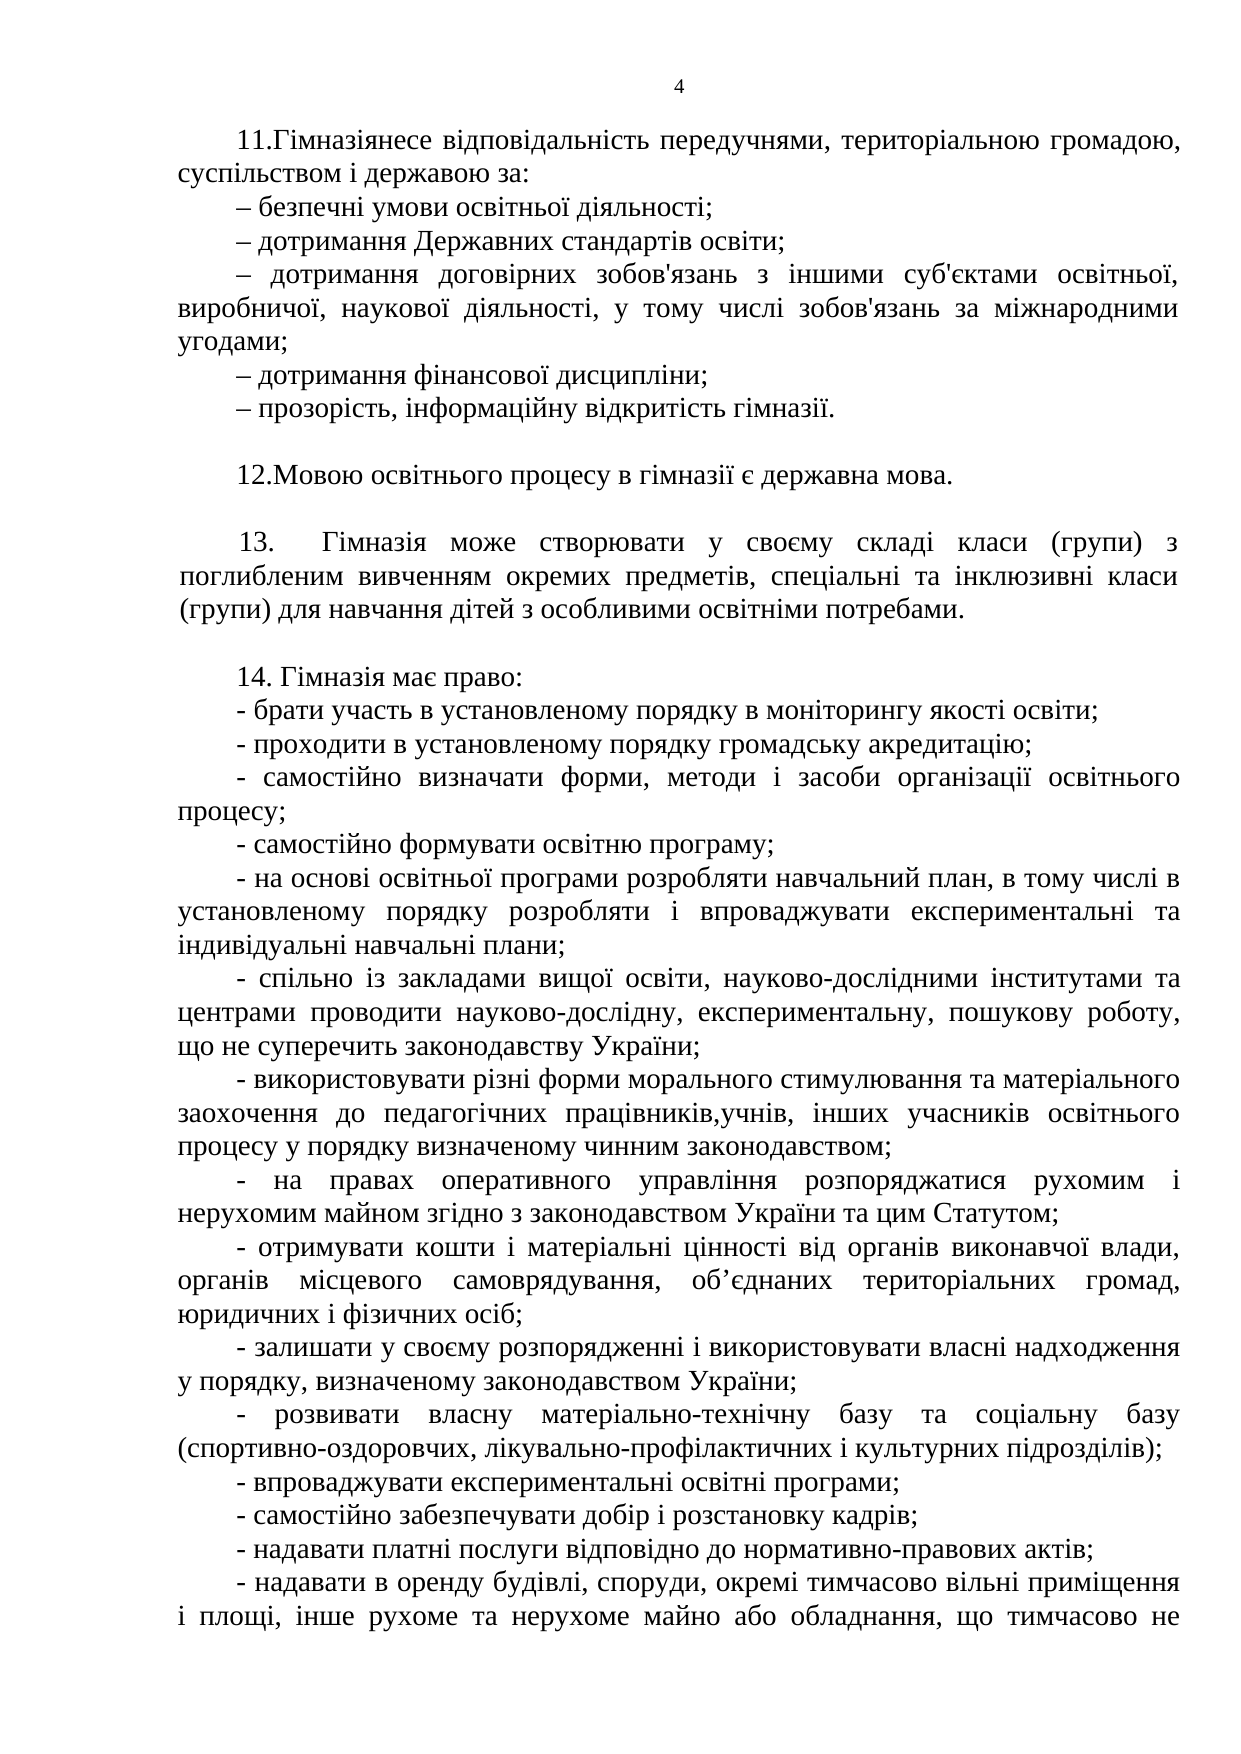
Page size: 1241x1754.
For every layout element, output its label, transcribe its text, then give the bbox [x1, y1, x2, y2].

text – дотримання Державних стандартів освіти; [177, 223, 1181, 256]
text 12.Мовою освітнього процесу в гімназії є державна мова. [177, 457, 1181, 491]
text - надавати платні послуги відповідно до нормативно-правових актів; [177, 1531, 1181, 1564]
text – прозорість, інформаційну відкритість гімназії. [177, 390, 1179, 424]
text - на правах оперативного управління розпоряджатися рухомим і нерухомим майном згідно з законодавством України та цим Статутом; [177, 1162, 1181, 1229]
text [177, 1564, 1181, 1631]
text - залишати у своєму розпорядженні і використовувати власні надходження у порядку, визначеному законодавством України; [177, 1329, 1181, 1397]
text - отримувати кошти і матеріальні цінності від органів виконавчої влади, органів місцевого самоврядування, об’єднаних територіальних громад, юридичних і фізичних осіб; [177, 1229, 1181, 1329]
text - самостійно забезпечувати добір і розстановку кадрів; [177, 1497, 1181, 1531]
text - проходити в установленому порядку громадську акредитацію; [177, 726, 1181, 759]
text - самостійно формувати освітню програму; [177, 826, 1181, 860]
text – безпечні умови освітньої діяльності; [177, 189, 1181, 223]
text 11.Гімназіянесе відповідальність передучнями, територіальною громадою, суспільством і державою за: [177, 122, 1181, 189]
text - спільно із закладами вищої освіти, науково-дослідними інститутами та центрами проводити науково-дослідну, експериментальну, пошукову роботу, що не суперечить законодавству України; [177, 961, 1181, 1061]
text - розвивати власну матеріально-технічну базу та соціальну базу (спортивно-оздоровчих, лікувально-профілактичних і культурних підрозділів); [177, 1397, 1181, 1464]
text - використовувати різні форми морального стимулювання та матеріального заохочення до педагогічних працівників,учнів, інших учасників освітнього процесу у порядку визначеному чинним законодавством; [177, 1061, 1181, 1162]
text – дотримання фінансової дисципліни; [177, 357, 1179, 390]
text – дотримання договірних зобов'язань з іншими суб'єктами освітньої, виробничої, наукової діяльності, у тому числі зобов'язань за міжнародними угодами; [177, 256, 1179, 357]
text - самостійно визначати форми, методи і засоби організації освітнього процесу; [177, 759, 1181, 826]
text 13. Гімназія може створювати у своєму складі класи (групи) з поглибленим вивченням окремих предметів, спеціальні та інклюзивні класи (групи) для навчання дітей з особливими освітніми потребами. [179, 524, 1179, 625]
text - впроваджувати експериментальні освітні програми; [177, 1464, 1181, 1497]
text 14. Гімназія має право: [177, 659, 1181, 692]
text - на основі освітньої програми розробляти навчальний план, в тому числі в установленому порядку розробляти і впроваджувати експериментальні та індивідуальні навчальні плани; [177, 860, 1181, 961]
text - брати участь в установленому порядку в моніторингу якості освіти; [177, 692, 1181, 726]
